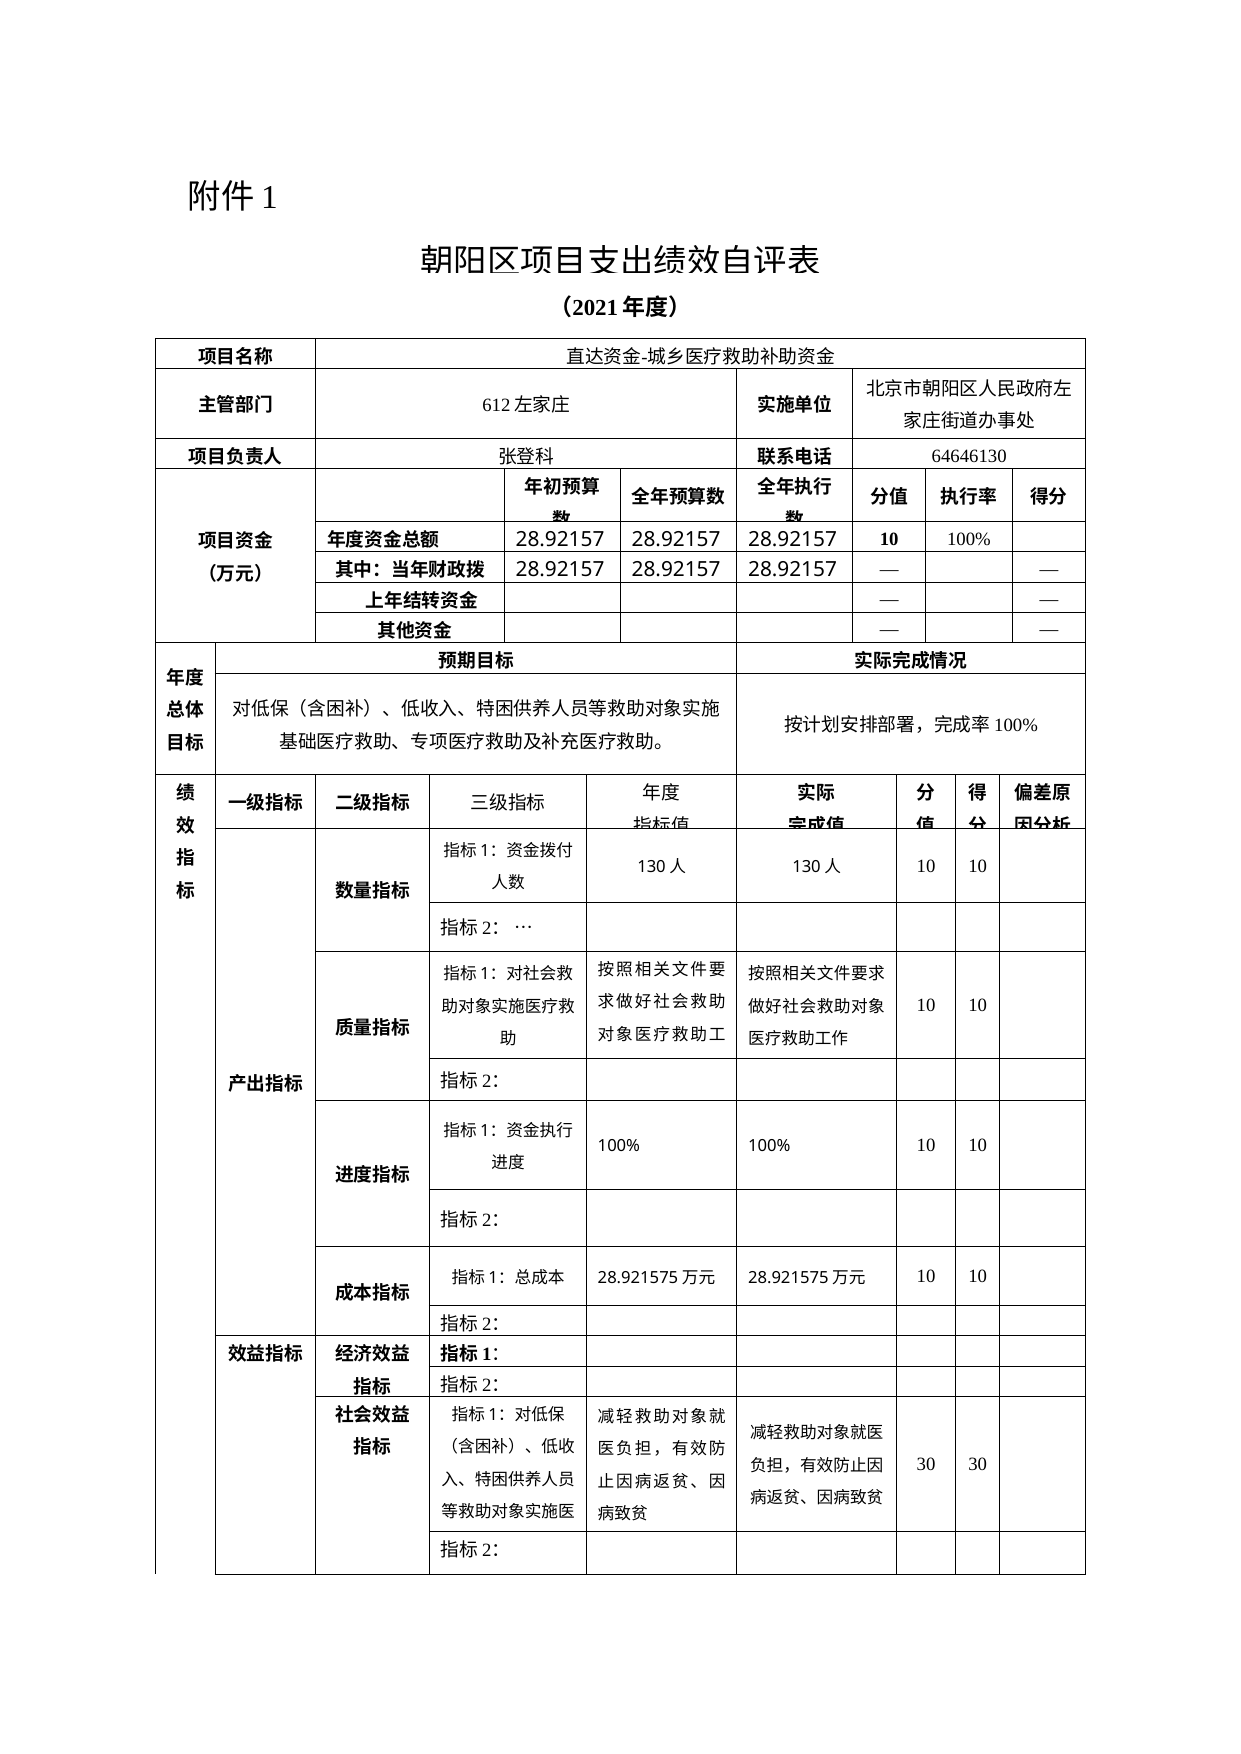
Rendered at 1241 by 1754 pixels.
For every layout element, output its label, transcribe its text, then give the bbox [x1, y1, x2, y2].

table_cell 130人 [737, 829, 896, 902]
table_cell [737, 583, 852, 612]
table_cell — [1013, 613, 1085, 642]
table_cell [1000, 952, 1085, 1058]
table_cell [737, 903, 896, 951]
table_cell 减轻救助对象就医负担，有效防止因病返贫、因病致贫 [737, 1397, 896, 1531]
table_cell 28.921575 [737, 522, 852, 551]
table_cell 一级指标 [216, 775, 315, 828]
table_cell — [1013, 583, 1085, 612]
table_cell 实施单位 [737, 369, 852, 438]
table_cell [1000, 1059, 1085, 1100]
table_cell 分值 [853, 469, 925, 521]
table_cell — [853, 552, 925, 582]
table_cell 指标2： [430, 1059, 586, 1100]
table_cell 100% [737, 1101, 896, 1189]
table_cell [737, 1532, 896, 1574]
table_cell [956, 1059, 999, 1100]
table_cell [897, 1336, 955, 1366]
table_cell 30 [956, 1397, 999, 1531]
table_cell [621, 613, 736, 642]
table_cell [587, 1532, 736, 1574]
table_cell 指标2： [430, 1306, 586, 1335]
table_cell [621, 583, 736, 612]
table_cell [897, 1306, 955, 1335]
table_cell [897, 1532, 955, 1574]
table_cell — [853, 583, 925, 612]
table_cell 全年预算数 [621, 469, 736, 521]
table_cell 612左家庄 [316, 369, 736, 438]
table_cell [737, 613, 852, 642]
table_cell [1000, 903, 1085, 951]
table_cell [956, 903, 999, 951]
table_cell [926, 583, 1012, 612]
table_cell 社会效益 指标 [316, 1397, 429, 1574]
table_cell 经济效益 指标 [316, 1336, 429, 1396]
table_cell 指标2： … [430, 903, 586, 951]
table_cell 北京市朝阳区人民政府左家庄街道办事处 [853, 369, 1085, 438]
table_cell [1000, 1397, 1085, 1531]
table_cell 指标1： [430, 1336, 586, 1366]
table_cell 进度指标 [316, 1101, 429, 1246]
table_cell [897, 903, 955, 951]
table_cell 指标1：对社会救助对象实施医疗救助 [430, 952, 586, 1058]
table_cell [1000, 1532, 1085, 1574]
table_cell 年初预算数 [505, 469, 620, 521]
table_cell 130人 [587, 829, 736, 902]
text 附件1 [187, 162, 1053, 227]
table_cell 年度资金总额 [316, 522, 504, 551]
table_cell 28.921575 [621, 552, 736, 582]
table_cell 减轻救助对象就医负担，有效防止因病返贫、因病致贫 [587, 1397, 736, 1531]
table_cell [1000, 1190, 1085, 1246]
table_cell 项目名称 [156, 339, 315, 368]
table_cell [737, 1059, 896, 1100]
table_cell 执行率 [926, 469, 1012, 521]
table_cell [587, 1190, 736, 1246]
table_cell 成本指标 [316, 1247, 429, 1335]
table_cell [956, 1367, 999, 1396]
table_cell 实际 完成值 [737, 775, 896, 828]
table_cell 预期目标 [216, 643, 736, 672]
table_cell 年度总体目标 [156, 643, 215, 774]
table_cell 10 [897, 829, 955, 902]
table_cell [1000, 1101, 1085, 1189]
table_cell 100% [587, 1101, 736, 1189]
table_cell 指标2： [430, 1532, 586, 1574]
table_cell 按照相关文件要求做好社会救助对象医疗救助工作 [737, 952, 896, 1058]
table_cell [1000, 1336, 1085, 1366]
table_cell 效益指标 [216, 1336, 315, 1574]
table_cell — [1013, 552, 1085, 582]
table_cell 得分 [1013, 469, 1085, 521]
table_cell [587, 1336, 736, 1366]
table_cell 10 [956, 1247, 999, 1305]
table_cell 数量指标 [316, 829, 429, 951]
table_cell [956, 1532, 999, 1574]
table_cell 10 [956, 1101, 999, 1189]
table_cell [737, 1190, 896, 1246]
table_cell 上年结转资金 [316, 583, 504, 612]
table_cell 10 [956, 952, 999, 1058]
table_cell 其他资金 [316, 613, 504, 642]
table_cell 指标1：对低保（含困补）、低收入、特困供养人员等救助对象实施医疗救助 [430, 1397, 586, 1531]
table_cell 64646130 [853, 439, 1085, 468]
table_cell 28.921575万元 [587, 1247, 736, 1305]
table_cell — [853, 613, 925, 642]
table_cell 绩 效 指 标 [156, 775, 215, 1574]
table_cell 指标2： [430, 1190, 586, 1246]
table_cell [737, 1367, 896, 1396]
table_cell [1000, 1367, 1085, 1396]
table_cell 30 [897, 1397, 955, 1531]
table_cell [956, 1306, 999, 1335]
table_cell [587, 903, 736, 951]
table_cell 直达资金-城乡医疗救助补助资金 [316, 339, 1085, 368]
table_cell （2021年度） [155, 273, 1085, 338]
table_cell [1000, 829, 1085, 902]
table_cell [505, 583, 620, 612]
table_cell [587, 1059, 736, 1100]
table_cell [897, 1190, 955, 1246]
table_header 朝阳区项目支出绩效自评表 [155, 227, 1085, 273]
table_cell 年度 指标值 [587, 775, 736, 828]
table_cell 项目负责人 [156, 439, 315, 468]
table_cell 分值 [897, 775, 955, 828]
table_cell [737, 1306, 896, 1335]
table_cell [737, 1336, 896, 1366]
table_cell 10 [897, 1101, 955, 1189]
table_cell 10 [897, 952, 955, 1058]
table_cell [897, 1367, 955, 1396]
table_cell 按照相关文件要求做好社会救助对象医疗救助工作 [587, 952, 736, 1058]
table_cell 全年执行数 [737, 469, 852, 521]
table_cell 按计划安排部署，完成率100% [737, 674, 1085, 774]
table_cell 28.921575 [621, 522, 736, 551]
table_cell [1000, 1247, 1085, 1305]
table_cell [926, 613, 1012, 642]
table_cell 对低保（含困补）、低收入、特困供养人员等救助对象实施基础医疗救助、专项医疗救助及补充医疗救助。 [216, 674, 736, 774]
table_cell 28.921575 [505, 522, 620, 551]
table_cell 指标1：总成本 [430, 1247, 586, 1305]
table_cell 指标1：资金执行进度 [430, 1101, 586, 1189]
table_cell 偏差原因分析及改进措施 [1000, 775, 1085, 828]
table_cell 其中：当年财政拨款 [316, 552, 504, 582]
table_cell 28.921575 [505, 552, 620, 582]
table_cell 三级指标 [430, 775, 586, 828]
table_cell 实际完成情况 [737, 643, 1085, 672]
table_cell 28.921575万元 [737, 1247, 896, 1305]
table_cell 28.921575 [737, 552, 852, 582]
table_cell 二级指标 [316, 775, 429, 828]
table_cell [956, 1336, 999, 1366]
table_cell [587, 1306, 736, 1335]
table_cell 得分 [956, 775, 999, 828]
table_cell [926, 552, 1012, 582]
table_cell [505, 613, 620, 642]
table_cell [316, 469, 504, 521]
table_cell [956, 1190, 999, 1246]
table_cell 主管部门 [156, 369, 315, 438]
table_cell 指标1：资金拨付人数 [430, 829, 586, 902]
table_cell 100% [926, 522, 1012, 551]
table_cell 项目资金 （万元） [156, 469, 315, 642]
table_cell [1013, 522, 1085, 551]
table_cell 产出指标 [216, 829, 315, 1335]
table_cell 10 [956, 829, 999, 902]
table_cell 张登科 [316, 439, 736, 468]
table_cell [1000, 1306, 1085, 1335]
table_cell 10 [897, 1247, 955, 1305]
table_cell 质量指标 [316, 952, 429, 1100]
table_cell [587, 1367, 736, 1396]
table_cell 指标2： [430, 1367, 586, 1396]
table_cell 10 [853, 522, 925, 551]
table_cell 联系电话 [737, 439, 852, 468]
table_cell [897, 1059, 955, 1100]
